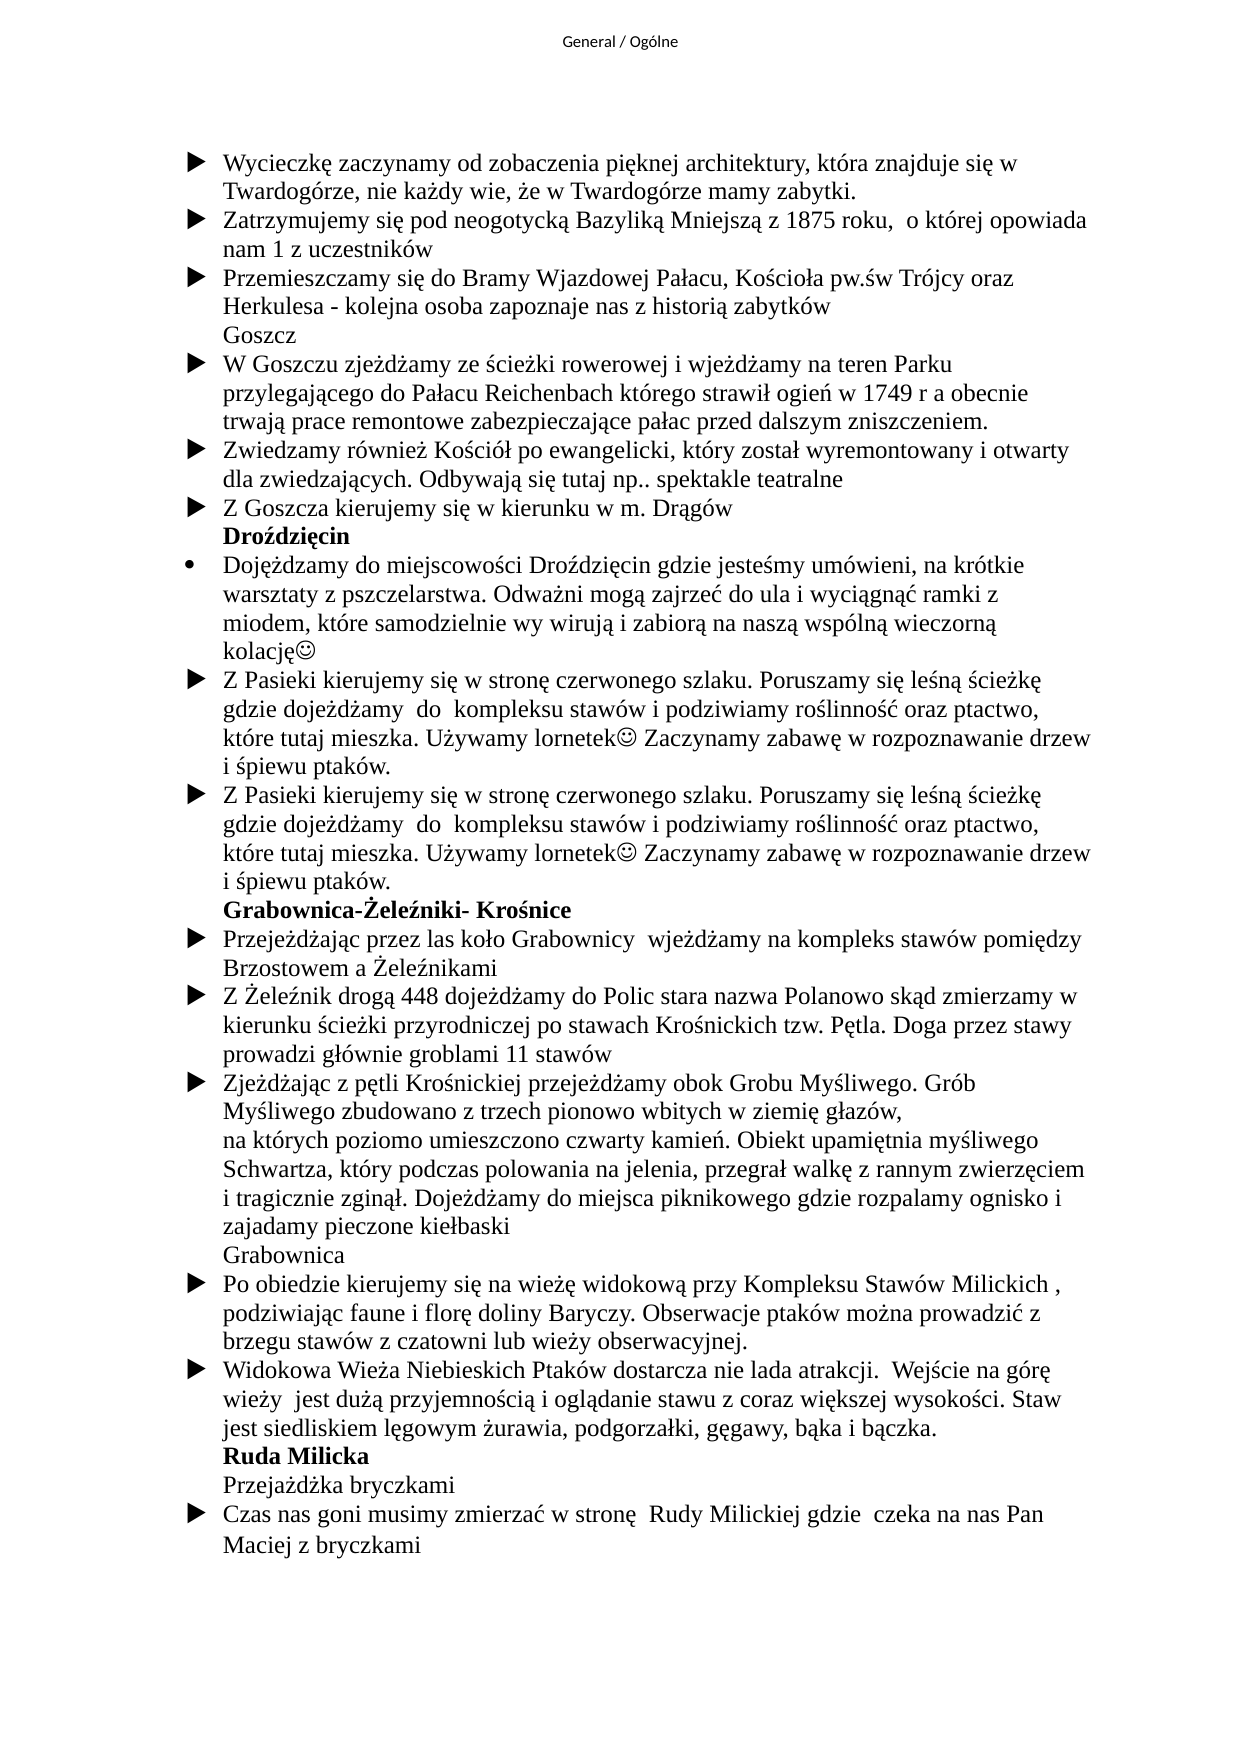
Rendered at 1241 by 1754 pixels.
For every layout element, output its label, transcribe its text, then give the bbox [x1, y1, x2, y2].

list Grabownica-Żeleźniki- Krośnice [223, 895, 1093, 924]
list Ruda Milicka Przejażdżka bryczkami [223, 1441, 1093, 1499]
list Z Pasieki kierujemy się w stronę czerwonego szlaku. Poruszamy się leśną ścieżkę gdzie dojeżdżamy do kompleksu stawów i podziwiamy roślinność oraz ptactwo, które tutaj mieszka. Używamy lornetek Zaczynamy zabawę w rozpoznawanie drzew i śpiewu ptaków. [185, 780, 1093, 895]
list Przemieszczamy się do Bramy Wjazdowej Pałacu, Kościoła pw.św Trójcy oraz Herkulesa - kolejna osoba zapoznaje nas z historią zabytków [185, 263, 1093, 320]
list Droździęcin [223, 521, 1093, 550]
list Czas nas goni musimy zmierzać w stronę Rudy Milickiej gdzie czeka na nas Pan Maciej z bryczkami [185, 1499, 1093, 1559]
list Wycieczkę zaczynamy od zobaczenia pięknej architektury, która znajduje się w Twardogórze, nie każdy wie, że w Twardogórze mamy zabytki. [185, 148, 1093, 205]
list Dojężdzamy do miejscowości Droździęcin gdzie jesteśmy umówieni, na krótkie warsztaty z pszczelarstwa. Odważni mogą zajrzeć do ula i wyciągnąć ramki z miodem, które samodzielnie wy wirują i zabiorą na naszą wspólną wieczorną kolację [185, 550, 1093, 665]
list Z Żeleźnik drogą 448 dojeżdżamy do Polic stara nazwa Polanowo skąd zmierzamy w kierunku ścieżki przyrodniczej po stawach Krośnickich tzw. Pętla. Doga przez stawy prowadzi głównie groblami 11 stawów [185, 981, 1093, 1068]
list Grabownica [223, 1240, 1093, 1269]
list Z Goszcza kierujemy się w kierunku w m. Drągów [185, 493, 1093, 521]
list Zatrzymujemy się pod neogotycką Bazyliką Mniejszą z 1875 roku, o której opowiada nam 1 z uczestników [185, 205, 1093, 263]
list Z Pasieki kierujemy się w stronę czerwonego szlaku. Poruszamy się leśną ścieżkę gdzie dojeżdżamy do kompleksu stawów i podziwiamy roślinność oraz ptactwo, które tutaj mieszka. Używamy lornetek Zaczynamy zabawę w rozpoznawanie drzew i śpiewu ptaków. [185, 665, 1093, 780]
list Zwiedzamy również Kościół po ewangelicki, który został wyremontowany i otwarty dla zwiedzających. Odbywają się tutaj np.. spektakle teatralne [185, 435, 1093, 493]
list Przejeżdżając przez las koło Grabownicy wjeżdżamy na kompleks stawów pomiędzy Brzostowem a Żeleźnikami [185, 924, 1093, 981]
list Po obiedzie kierujemy się na wieżę widokową przy Kompleksu Stawów Milickich , podziwiając faune i florę doliny Baryczy. Obserwacje ptaków można prowadzić z brzegu stawów z czatowni lub wieży obserwacyjnej. [185, 1269, 1093, 1355]
list Zjeżdżając z pętli Krośnickiej przejeżdżamy obok Grobu Myśliwego. Grób Myśliwego zbudowano z trzech pionowo wbitych w ziemię głazów, na których poziomo umieszczono czwarty kamień. Obiekt upamiętnia myśliwego Schwartza, który podczas polowania na jelenia, przegrał walkę z rannym zwierzęciem i tragicznie zginął. Dojeżdżamy do miejsca piknikowego gdzie rozpalamy ognisko i zajadamy pieczone kiełbaski [185, 1068, 1093, 1240]
list Goszcz [223, 320, 1093, 349]
list W Goszczu zjeżdżamy ze ścieżki rowerowej i wjeżdżamy na teren Parku przylegającego do Pałacu Reichenbach którego strawił ogień w 1749 r a obecnie trwają prace remontowe zabezpieczające pałac przed dalszym zniszczeniem. [185, 349, 1093, 435]
list Widokowa Wieża Niebieskich Ptaków dostarcza nie lada atrakcji. Wejście na górę wieży jest dużą przyjemnością i oglądanie stawu z coraz większej wysokości. Staw jest siedliskiem lęgowym żurawia, podgorzałki, gęgawy, bąka i bączka. [185, 1355, 1093, 1441]
